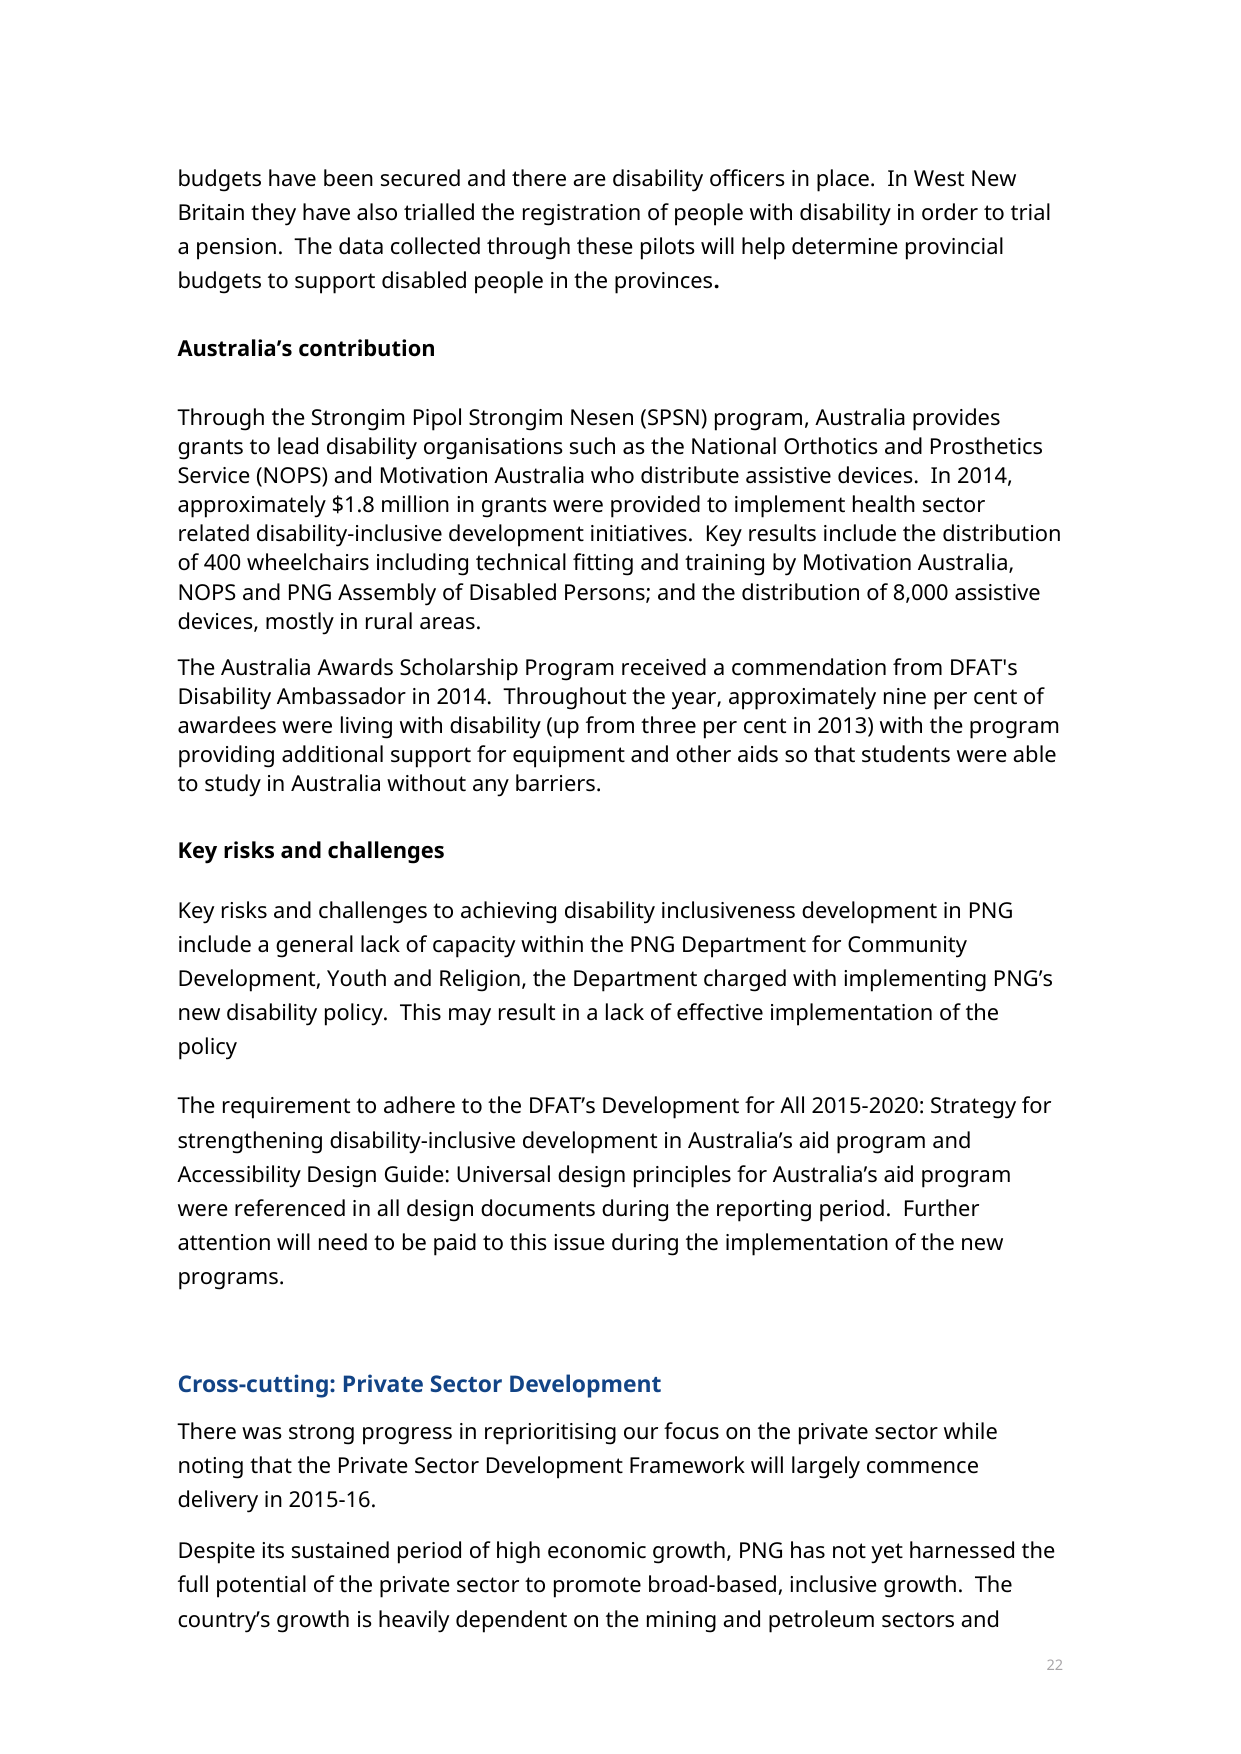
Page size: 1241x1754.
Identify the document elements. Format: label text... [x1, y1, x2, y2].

text Through the Strongim Pipol Strongim Nesen (SPSN) program, Australia provides grants to lead disability organisations such as the National Orthotics and Prosthetics Service (NOPS) and Motivation Australia who distribute assistive devices. In 2014, approximately $1.8 million in grants were provided to implement health sector related disability-inclusive development initiatives. Key results include the distribution of 400 wheelchairs including technical fitting and training by Motivation Australia, NOPS and PNG Assembly of Disabled Persons; and the distribution of 8,000 assistive devices, mostly in rural areas. [177, 402, 1063, 635]
text There was strong progress in reprioritising our focus on the private sector while noting that the Private Sector Development Framework will largely commence delivery in 2015-16. [177, 1416, 1063, 1514]
subtitle The requirement to adhere to the DFAT’s Development for All 2015-2020: Strategy for strengthening disability-inclusive development in Australia’s aid program and Accessibility Design Guide: Universal design principles for Australia’s aid program were referenced in all design documents during the reporting period. Further attention will need to be paid to this issue during the implementation of the new programs. Cross-cutting: Private Sector Development [177, 1090, 1063, 1399]
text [177, 1535, 1063, 1633]
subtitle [177, 162, 1063, 397]
text The Australia Awards Scholarship Program received a commendation from DFAT's Disability Ambassador in 2014. Throughout the year, approximately nine per cent of awardees were living with disability (up from three per cent in 2013) with the program providing additional support for equipment and other aids so that students were able to study in Australia without any barriers. [177, 652, 1063, 797]
subtitle Key risks and challenges [177, 835, 1063, 894]
text Key risks and challenges to achieving disability inclusiveness development in PNG include a general lack of capacity within the PNG Department for Community Development, Youth and Religion, the Department charged with implementing PNG’s new disability policy. This may result in a lack of effective implementation of the policy [177, 894, 1063, 1061]
